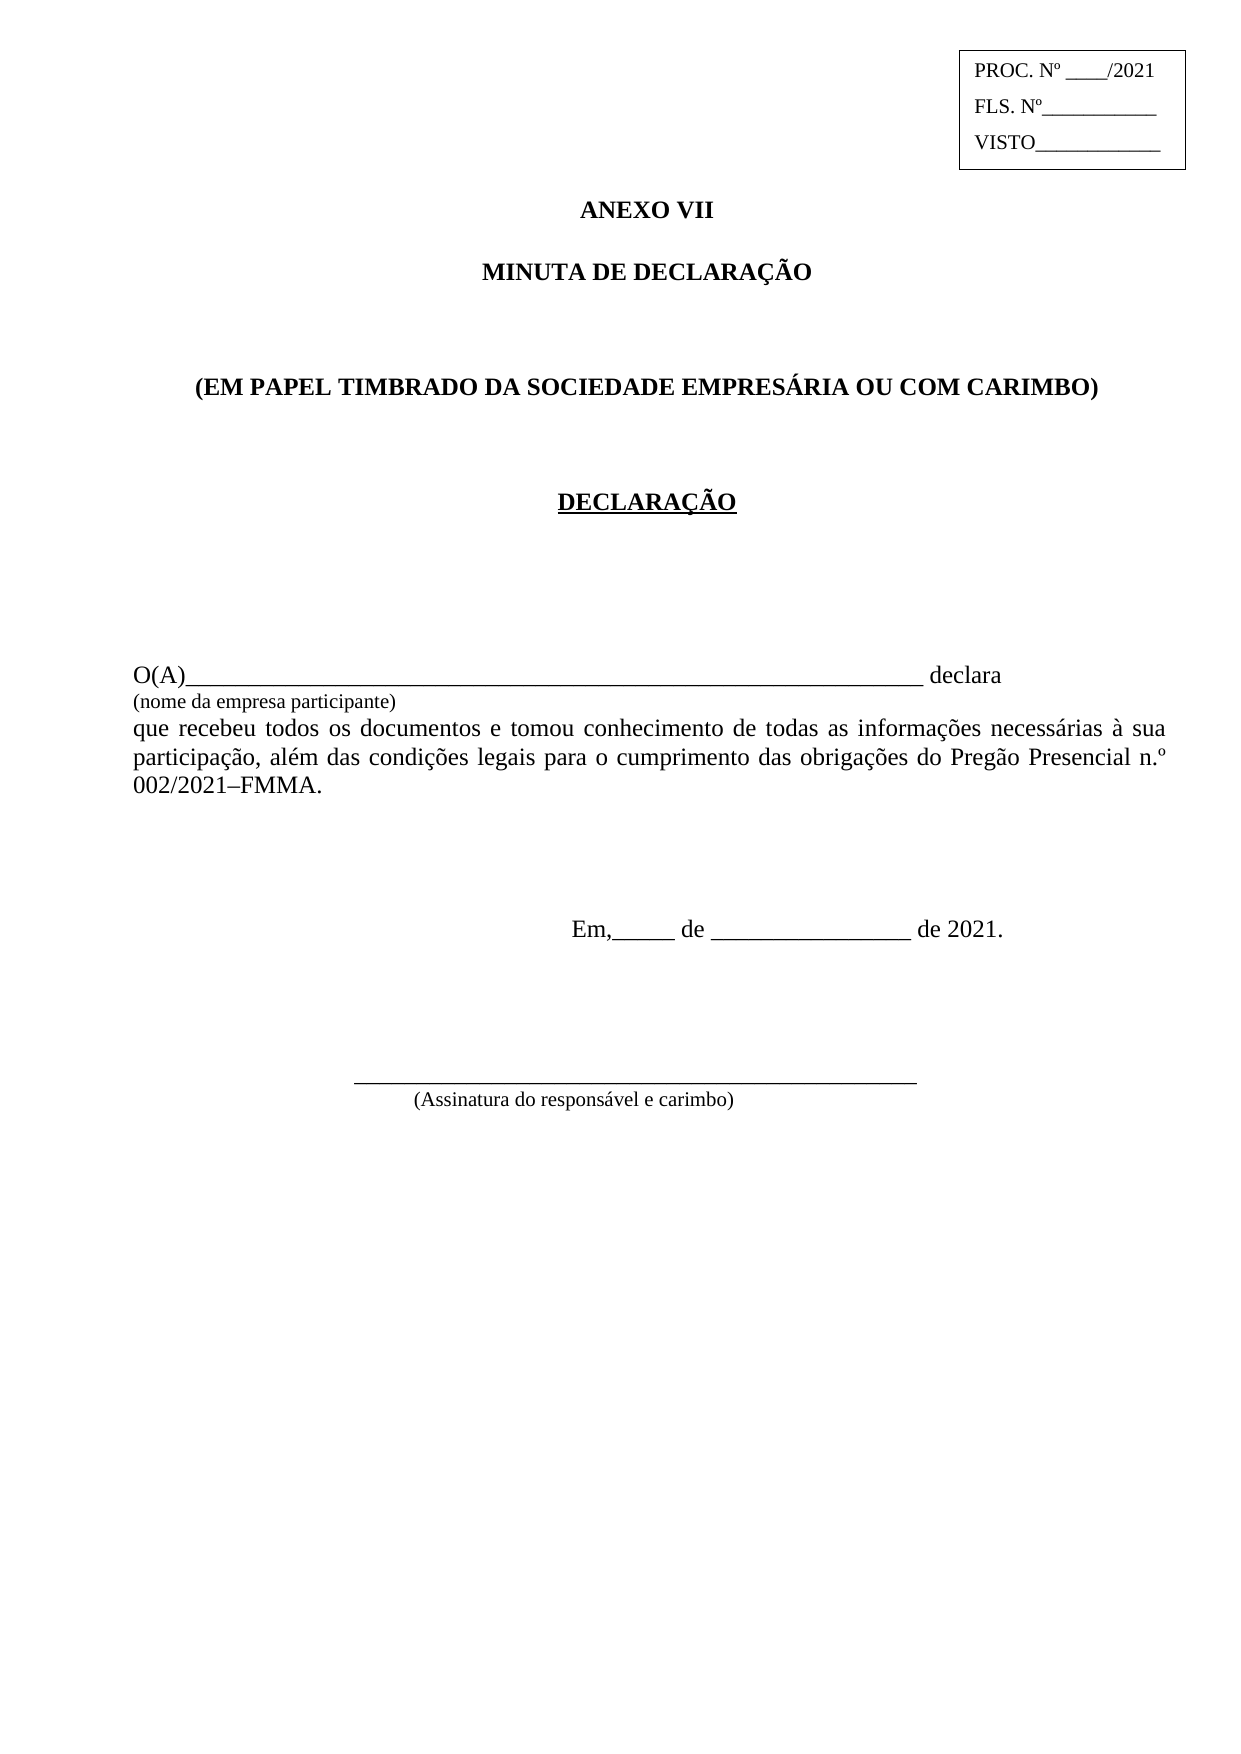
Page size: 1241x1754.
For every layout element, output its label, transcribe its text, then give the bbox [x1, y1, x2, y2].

subtitle DECLARAÇÃO [133, 487, 1161, 516]
text _____________________________________________ [340, 1058, 1161, 1087]
text O(A)___________________________________________________________ declara [133, 660, 1161, 689]
text (EM PAPEL TIMBRADO DA SOCIEDADE EMPRESÁRIA OU COM CARIMBO) [133, 372, 1161, 401]
text (nome da empresa participante) [133, 689, 1161, 713]
text MINUTA DE DECLARAÇÃO [133, 257, 1161, 286]
text ANEXO VII [133, 195, 1161, 224]
text Em,_____ de ________________ de 2021. [133, 914, 1161, 943]
text (Assinatura do responsável e carimbo) [133, 1087, 1161, 1111]
text que recebeu todos os documentos e tomou conhecimento de todas as informações necessárias à sua participação, além das condições legais para o cumprimento das obrigações do Pregão Presencial n.º 002/2021–FMMA. [133, 713, 1166, 799]
